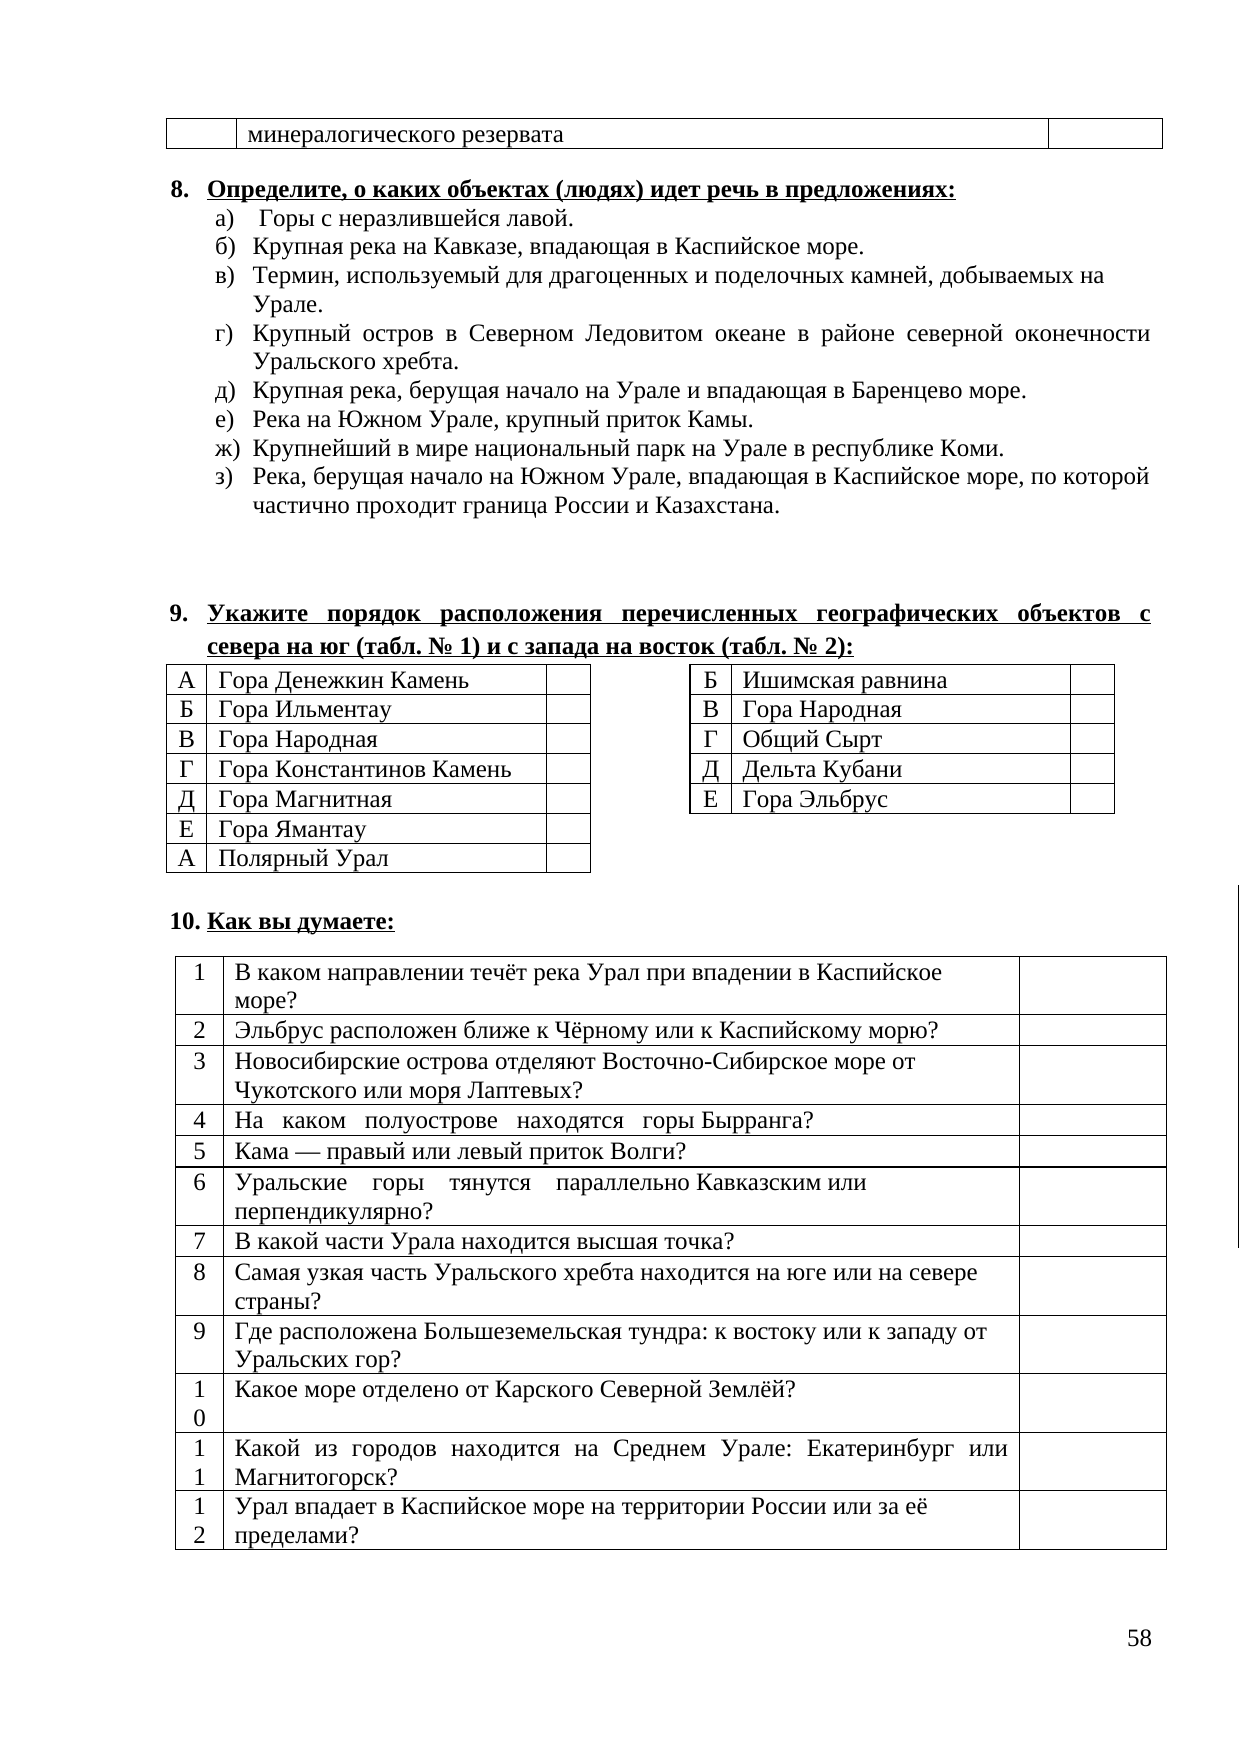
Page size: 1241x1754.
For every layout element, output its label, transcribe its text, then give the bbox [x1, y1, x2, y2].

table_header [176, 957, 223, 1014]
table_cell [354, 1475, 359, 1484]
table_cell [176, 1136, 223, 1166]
list Крупная река на Кавказе, впадающая в Каспийское море. [215, 231, 1152, 260]
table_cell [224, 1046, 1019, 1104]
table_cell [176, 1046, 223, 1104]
list Как вы думаете: [169, 906, 1152, 935]
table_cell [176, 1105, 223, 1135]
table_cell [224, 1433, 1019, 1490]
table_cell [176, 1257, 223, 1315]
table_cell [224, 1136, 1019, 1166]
list Определите, о каких объектах (людях) идет речь в предложениях: [170, 174, 1152, 203]
list Крупный остров в Северном Ледовитом океане в районе северной оконечности Уральского хребта. [215, 318, 1152, 375]
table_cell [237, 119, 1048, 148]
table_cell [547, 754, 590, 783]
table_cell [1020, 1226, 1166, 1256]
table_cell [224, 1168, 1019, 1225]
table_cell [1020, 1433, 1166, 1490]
list Укажите порядок расположения перечисленных географических объектов с севера на юг (табл. № 1) и с запада на восток (табл. № 2): [169, 598, 1152, 659]
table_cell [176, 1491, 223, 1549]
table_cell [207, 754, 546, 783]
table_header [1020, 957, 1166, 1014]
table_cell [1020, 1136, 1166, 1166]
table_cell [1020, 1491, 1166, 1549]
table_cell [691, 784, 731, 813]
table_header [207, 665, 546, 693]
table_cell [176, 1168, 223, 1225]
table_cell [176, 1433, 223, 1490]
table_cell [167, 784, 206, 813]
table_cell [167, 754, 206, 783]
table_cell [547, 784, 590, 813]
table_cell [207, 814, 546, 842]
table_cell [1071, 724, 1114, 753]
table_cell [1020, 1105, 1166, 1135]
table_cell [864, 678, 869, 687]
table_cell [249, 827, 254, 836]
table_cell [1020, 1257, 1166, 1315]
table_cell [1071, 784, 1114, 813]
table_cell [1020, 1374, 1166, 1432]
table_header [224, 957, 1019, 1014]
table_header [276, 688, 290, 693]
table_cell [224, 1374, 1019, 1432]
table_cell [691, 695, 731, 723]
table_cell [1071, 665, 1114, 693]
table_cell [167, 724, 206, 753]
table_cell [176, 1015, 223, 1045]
list Крупная река, берущая начало на Урале и впадающая в Баренцево море. [215, 375, 1152, 404]
list Крупнейший в мире национальный парк на Урале в республике Коми. [215, 433, 1152, 461]
list Река на Южном Урале, крупный приток Камы. [215, 404, 1152, 433]
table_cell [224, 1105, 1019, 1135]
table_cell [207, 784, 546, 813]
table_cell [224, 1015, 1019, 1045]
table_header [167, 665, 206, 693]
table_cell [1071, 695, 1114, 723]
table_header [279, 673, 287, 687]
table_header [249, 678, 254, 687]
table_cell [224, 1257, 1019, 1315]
list Термин, используемый для драгоценных и поделочных камней, добываемых на Урале. [215, 260, 1152, 318]
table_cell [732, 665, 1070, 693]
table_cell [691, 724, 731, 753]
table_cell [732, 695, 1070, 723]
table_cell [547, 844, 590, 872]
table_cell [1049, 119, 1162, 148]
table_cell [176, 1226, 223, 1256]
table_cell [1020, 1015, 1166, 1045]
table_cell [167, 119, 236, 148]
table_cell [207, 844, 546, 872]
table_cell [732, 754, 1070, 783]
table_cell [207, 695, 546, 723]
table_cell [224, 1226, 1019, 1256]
list Горы с неразлившейся лавой. [215, 203, 1152, 231]
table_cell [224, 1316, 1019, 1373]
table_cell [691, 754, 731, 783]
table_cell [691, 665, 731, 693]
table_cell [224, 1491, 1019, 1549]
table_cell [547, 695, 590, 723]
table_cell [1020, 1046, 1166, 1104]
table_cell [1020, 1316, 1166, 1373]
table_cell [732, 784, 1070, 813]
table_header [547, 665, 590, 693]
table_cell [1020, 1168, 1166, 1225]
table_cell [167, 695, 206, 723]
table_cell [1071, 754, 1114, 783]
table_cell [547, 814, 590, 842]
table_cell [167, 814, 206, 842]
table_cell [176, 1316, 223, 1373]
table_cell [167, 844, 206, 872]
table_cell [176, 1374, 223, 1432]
list Река, берущая начало на Южном Урале, впадающая в Kacпийское море, по которой частично проходит граница России и Казахстана. [215, 461, 1152, 519]
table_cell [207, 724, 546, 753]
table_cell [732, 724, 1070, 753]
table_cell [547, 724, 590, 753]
